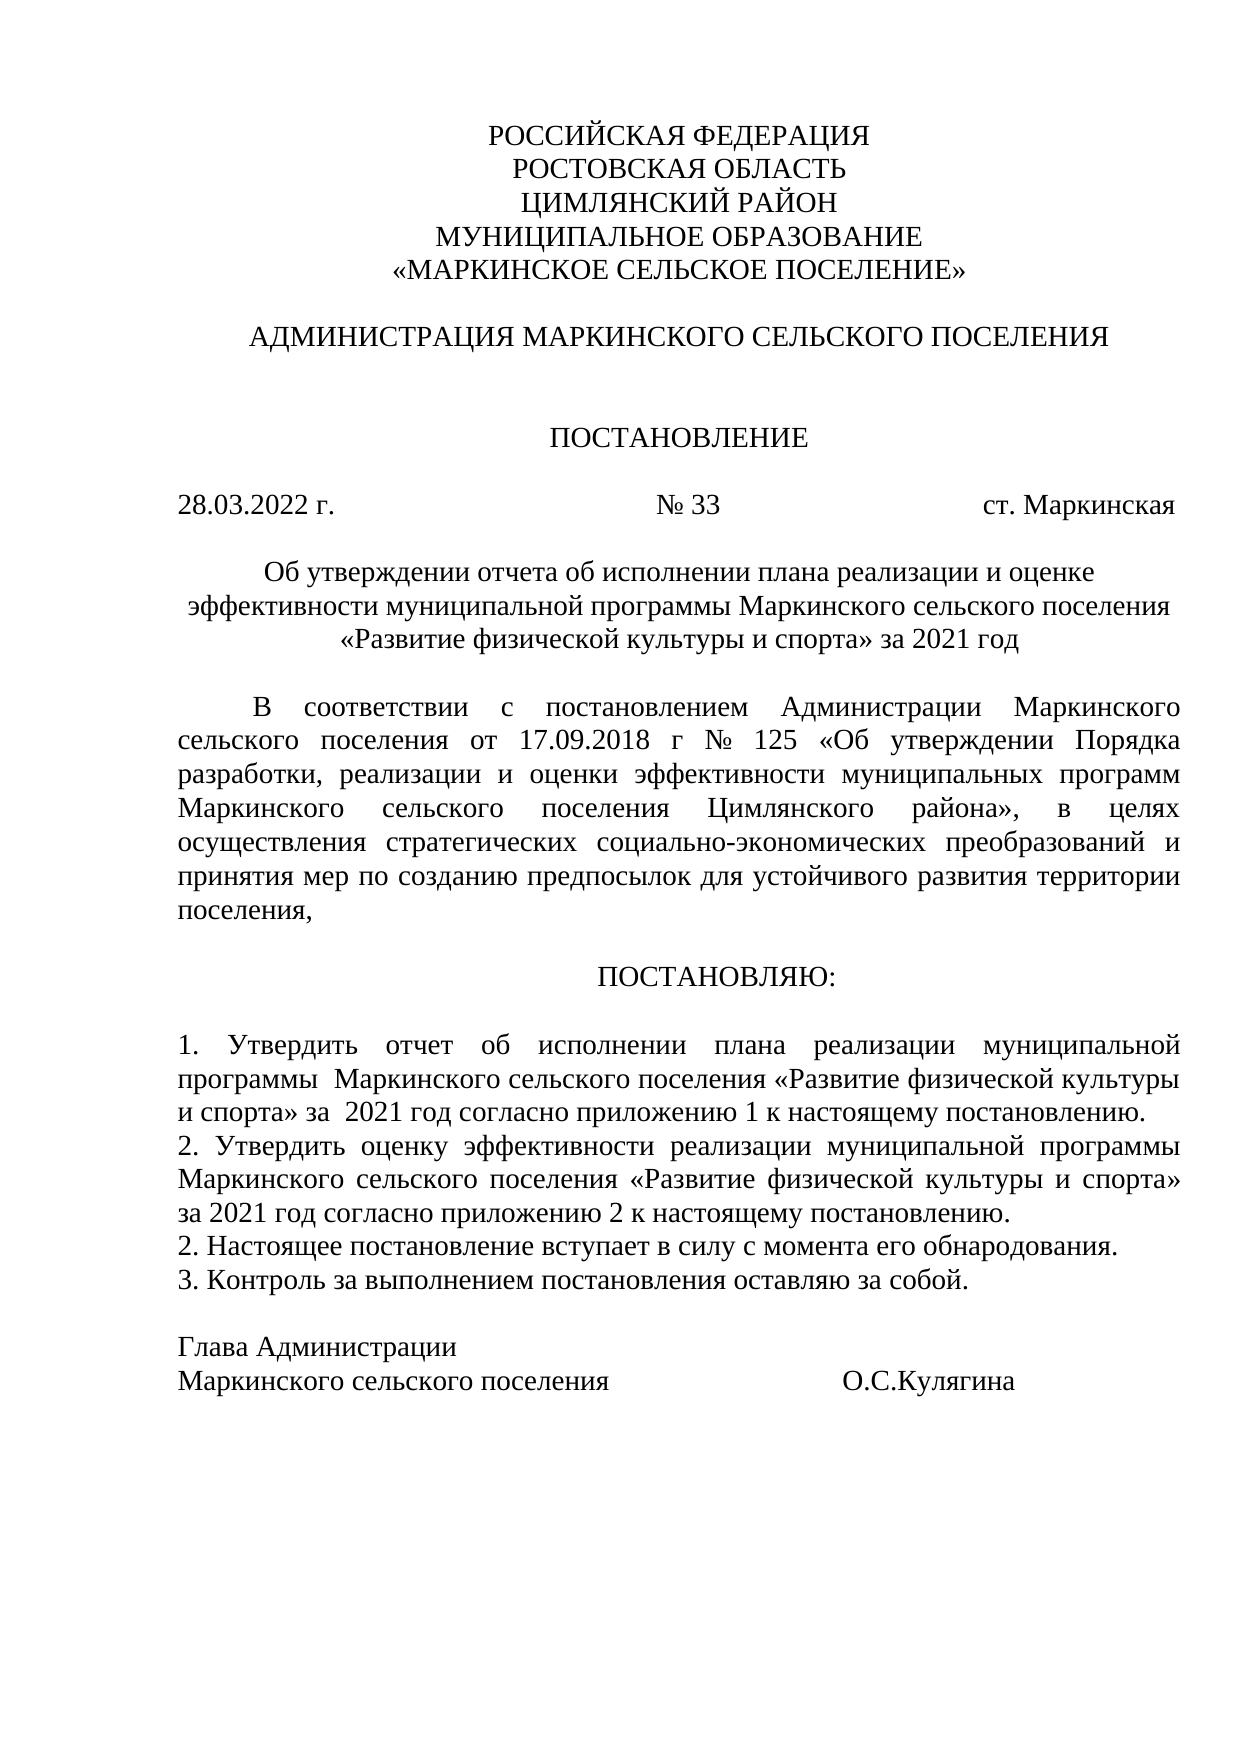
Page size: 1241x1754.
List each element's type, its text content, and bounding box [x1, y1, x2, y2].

text 28.03.2022 г. № 33 ст. Маркинская [177, 487, 1181, 521]
text Об утверждении отчета об исполнении плана реализации и оценке эффективности муниципальной программы Маркинского сельского поселения «Развитие физической культуры и спорта» за 2021 год [177, 554, 1181, 655]
text 2. Настоящее постановление вступает в силу с момента его обнародования. [177, 1228, 1181, 1262]
text МУНИЦИПАЛЬНОЕ ОБРАЗОВАНИЕ [177, 219, 1181, 252]
text РОССИЙСКАЯ ФЕДЕРАЦИЯ [177, 118, 1181, 152]
text 1. Утвердить отчет об исполнении плана реализации муниципальной программы Маркинского сельского поселения «Развитие физической культуры и спорта» за 2021 год согласно приложению 1 к настоящему постановлению. [177, 1027, 1181, 1128]
text 2. Утвердить оценку эффективности реализации муниципальной программы Маркинского сельского поселения «Развитие физической культуры и спорта» за 2021 год согласно приложению 2 к настоящему постановлению. [177, 1128, 1181, 1228]
text В соответствии с постановлением Администрации Маркинского сельского поселения от 17.09.2018 г № 125 «Об утверждении Порядка разработки, реализации и оценки эффективности муниципальных программ Маркинского сельского поселения Цимлянского района», в целях осуществления стратегических социально-экономических преобразований и принятия мер по созданию предпосылок для устойчивого развития территории поселения, [177, 689, 1181, 925]
text АДМИНИСТРАЦИЯ маркинского СЕЛЬСКОГО ПОСЕЛЕНИЯ [177, 319, 1181, 353]
text «МАРКИНСКОЕ СЕЛЬСКОЕ ПОСЕЛЕНИЕ» [177, 252, 1181, 286]
text ПОСТАНОВЛЕНИЕ [177, 420, 1181, 453]
text Маркинского сельского поселения О.С.Кулягина [177, 1363, 1181, 1396]
text 3. Контроль за выполнением постановления оставляю за собой. [177, 1262, 1181, 1296]
text ЦИМЛЯНСКИЙ РАЙОН [177, 185, 1181, 219]
text Глава Администрации [177, 1329, 1181, 1363]
text ПОСТАНОВЛЯЮ: [177, 959, 1181, 993]
text РОСТОВСКАЯ ОБЛАСТЬ [177, 152, 1181, 185]
